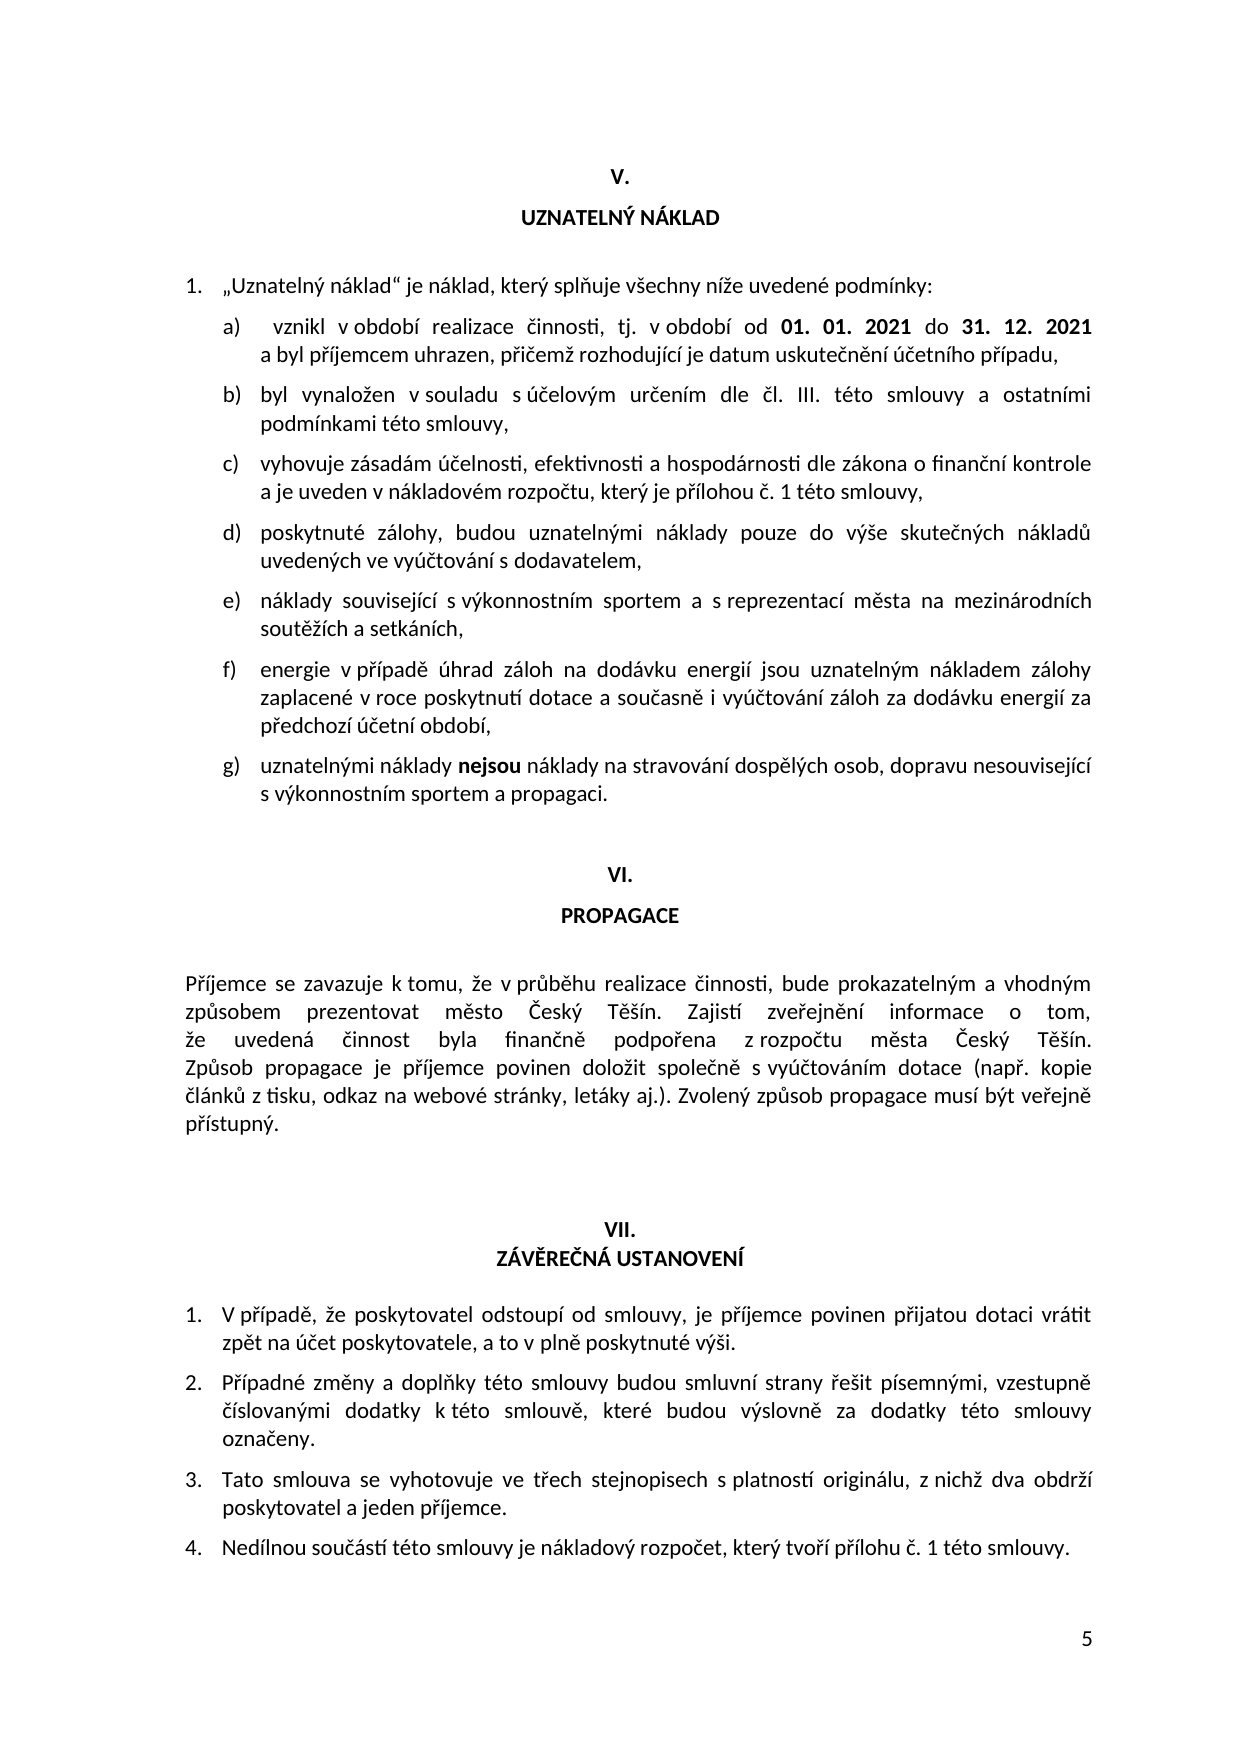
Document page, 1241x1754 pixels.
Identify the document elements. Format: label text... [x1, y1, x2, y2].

list V případě, že poskytovatel odstoupí od smlouvy, je příjemce povinen přijatou dotaci vrátit zpět na účet poskytovatele, a to v plně poskytnuté výši. [185, 1300, 1092, 1356]
list energie v případě úhrad záloh na dodávku energií jsou uznatelným nákladem zálohy zaplacené v roce poskytnutí dotace a současně i vyúčtování záloh za dodávku energií za předchozí účetní období, [223, 655, 1092, 739]
list uznatelnými náklady nejsou náklady na stravování dospělých osob, dopravu nesouvisející s výkonnostním sportem a propagaci. [223, 751, 1092, 807]
text VI. [148, 860, 1092, 888]
list náklady související s výkonnostním sportem a s reprezentací města na mezinárodních soutěžích a setkáních, [223, 586, 1092, 642]
list vyhovuje zásadám účelnosti, efektivnosti a hospodárnosti dle zákona o finanční kontrole a je uveden v nákladovém rozpočtu, který je přílohou č. 1 této smlouvy, [223, 449, 1092, 505]
text V. [148, 162, 1092, 191]
list poskytnuté zálohy, budou uznatelnými náklady pouze do výše skutečných nákladů uvedených ve vyúčtování s dodavatelem, [223, 518, 1092, 574]
list byl vynaložen v souladu s účelovým určením dle čl. III. této smlouvy a ostatními podmínkami této smlouvy, [223, 381, 1092, 437]
list „Uznatelný náklad“ je náklad, který splňuje všechny níže uvedené podmínky: [185, 272, 1092, 299]
text ZÁVĚREČNÁ USTANOVENÍ [148, 1244, 1092, 1272]
list vznikl v období realizace činnosti, tj. v období od 01. 01. 2021 do 31. 12. 2021 a byl příjemcem uhrazen, přičemž rozhodující je datum uskutečnění účetního případu, [223, 312, 1092, 368]
text UZNATELNÝ NÁKLAD [148, 203, 1092, 231]
text Příjemce se zavazuje k tomu, že v průběhu realizace činnosti, bude prokazatelným a vhodným způsobem prezentovat město Český Těšín. Zajistí zveřejnění informace o tom, že uvedená činnost byla finančně podpořena z rozpočtu města Český Těšín. Způsob propagace je příjemce povinen doložit společně s vyúčtováním dotace (např. kopie článků z tisku, odkaz na webové stránky, letáky aj.). Zvolený způsob propagace musí být veřejně přístupný. [185, 969, 1092, 1138]
list Případné změny a doplňky této smlouvy budou smluvní strany řešit písemnými, vzestupně číslovanými dodatky k této smlouvě, které budou výslovně za dodatky této smlouvy označeny. [185, 1368, 1092, 1452]
list Nedílnou součástí této smlouvy je nákladový rozpočet, který tvoří přílohu č. 1 této smlouvy. [185, 1533, 1092, 1561]
text VII. [148, 1216, 1092, 1244]
text PROPAGACE [148, 901, 1092, 929]
list Tato smlouva se vyhotovuje ve třech stejnopisech s platností originálu, z nichž dva obdrží poskytovatel a jeden příjemce. [185, 1465, 1092, 1521]
